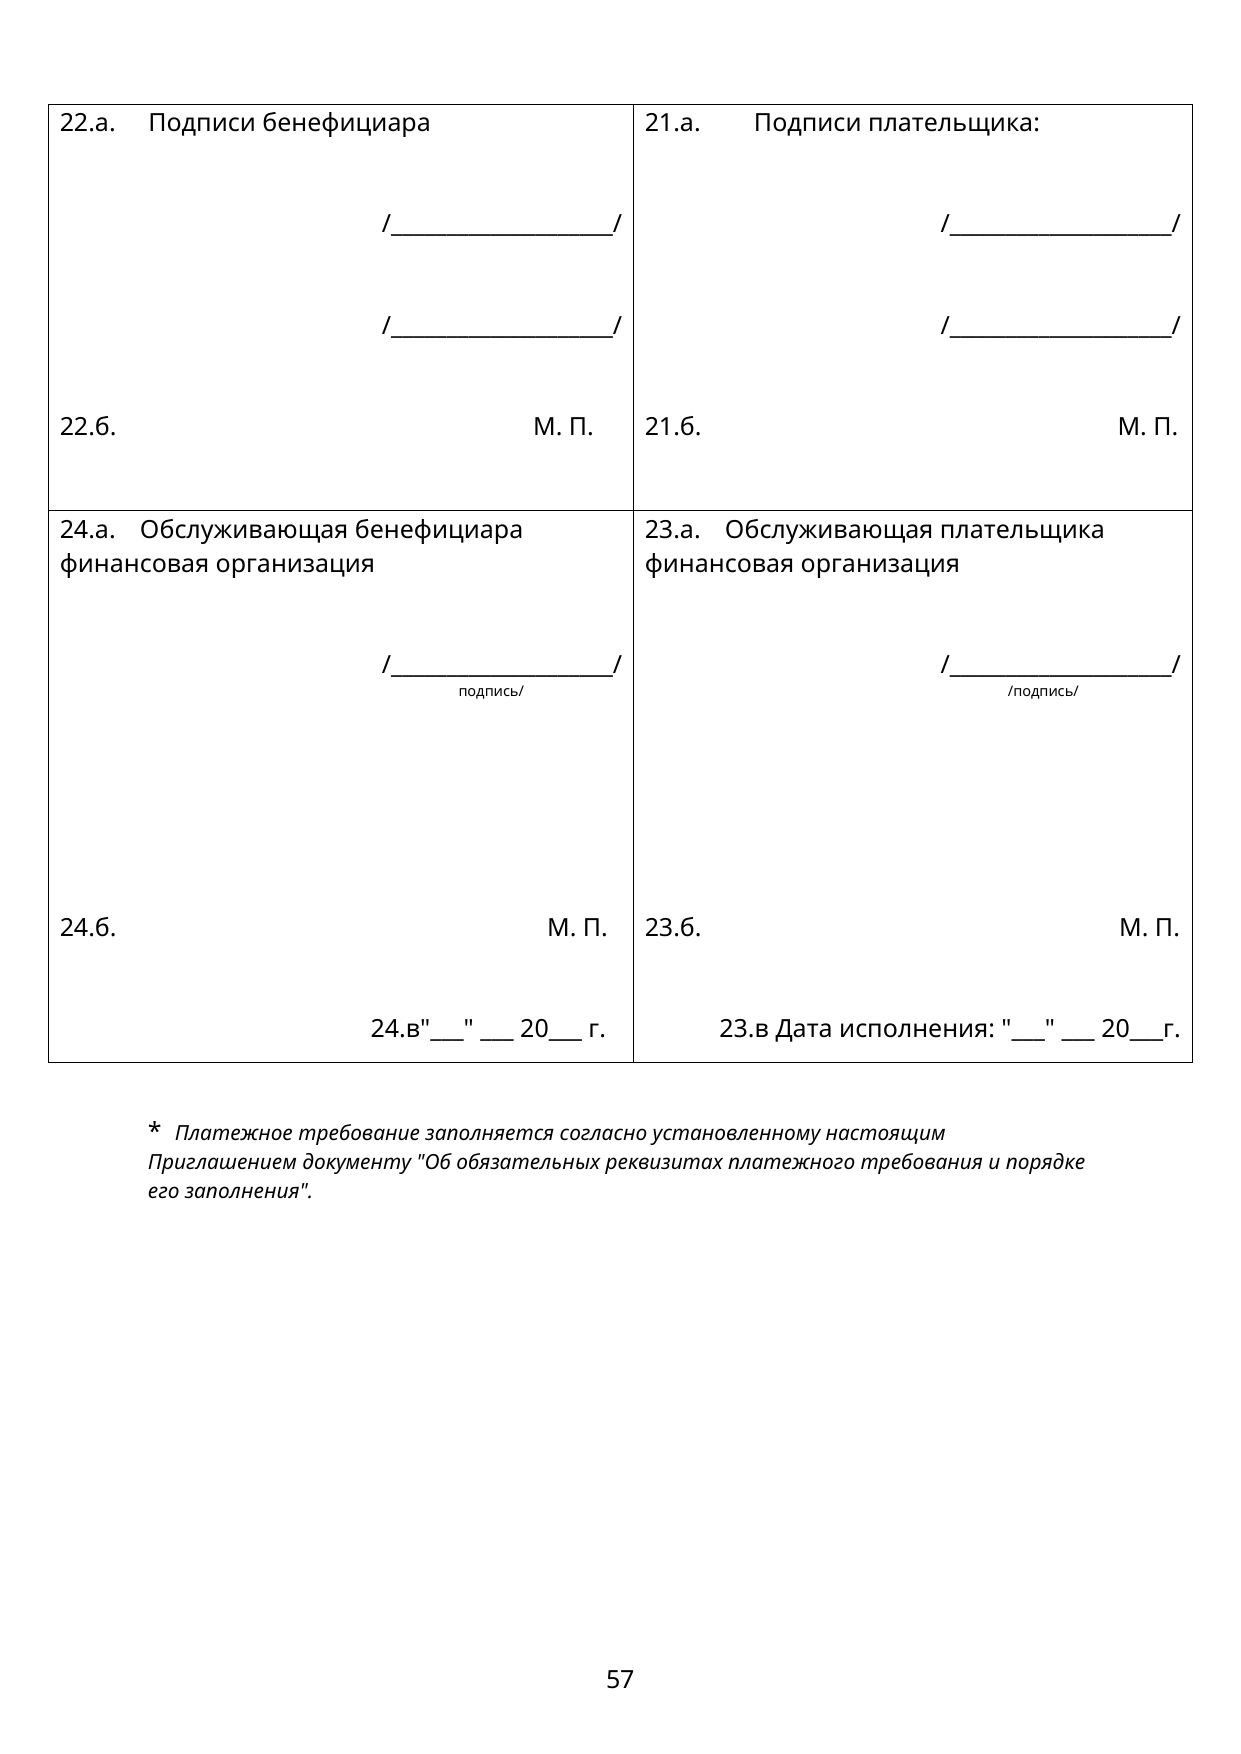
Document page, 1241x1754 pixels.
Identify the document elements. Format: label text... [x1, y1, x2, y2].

table_cell 23.а. Обслуживающая плательщика финансовая организация /____________________/ /подпись/ [634, 511, 1192, 833]
table_cell 21.а. Подписи плательщика: /____________________/ /____________________/ 21.б. М. П. [634, 105, 1192, 510]
table_cell 24.б. М. П. 24.в"___" ___ 20___ г. [49, 833, 633, 1062]
table_cell 23.б. М. П. 23.в Дата исполнения: "___" ___ 20___г. [634, 833, 1192, 1062]
table_cell 22.а. Подписи бенефициара /____________________/ /____________________/ 22.б. М. П. [49, 105, 633, 510]
text * Платежное требование заполняется согласно установленному настоящим Приглашением документу "Об обязательных реквизитах платежного требования и порядке его заполнения". [148, 1113, 1092, 1204]
table_cell 24.а. Обслуживающая бенефициара финансовая организация /____________________/ подпись/ [49, 511, 633, 833]
